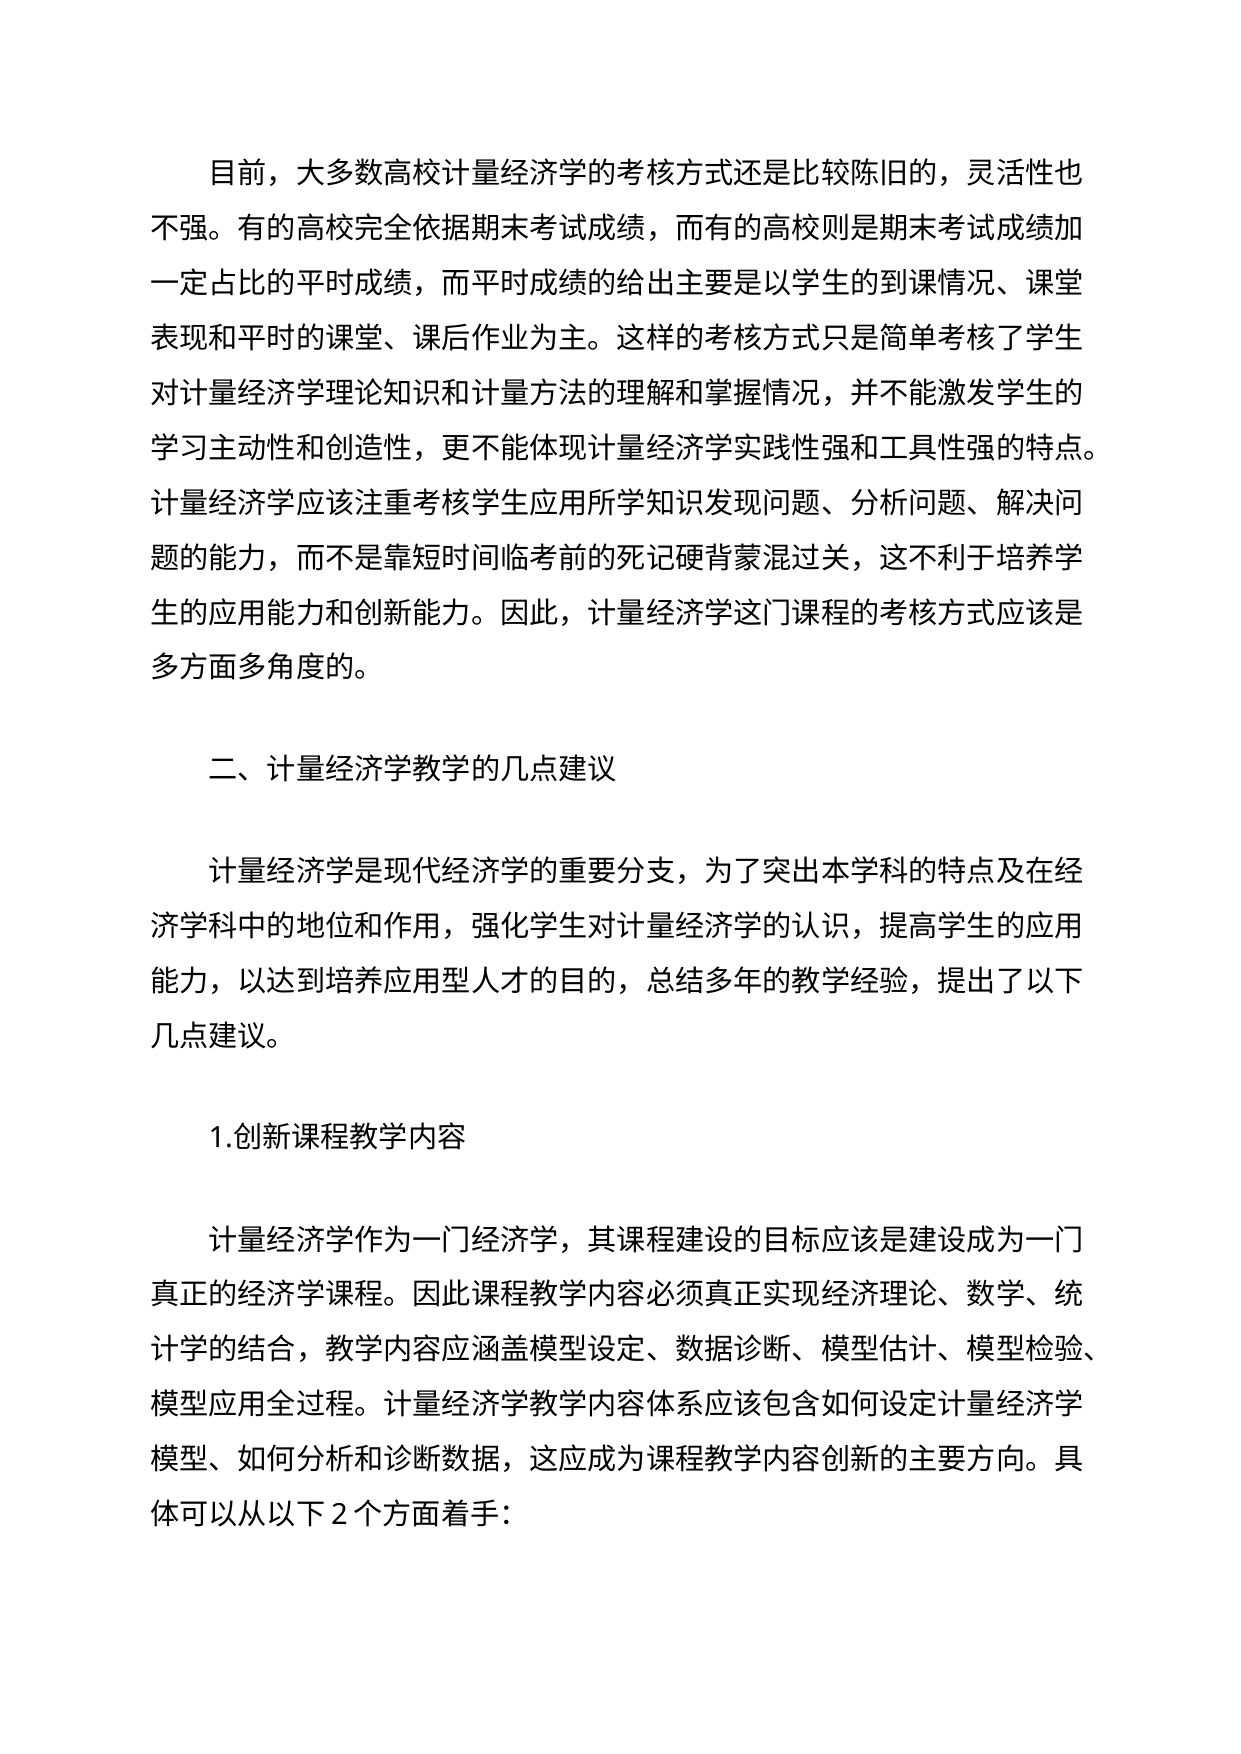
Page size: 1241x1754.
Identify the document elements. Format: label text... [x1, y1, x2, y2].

text 计量经济学是现代经济学的重要分支，为了突出本学科的特点及在经济学科中的地位和作用，强化学生对计量经济学的认识，提高学生的应用能力，以达到培养应用型人才的目的，总结多年的教学经验，提出了以下几点建议。 [150, 848, 1090, 1054]
text 1.创新课程教学内容 [150, 1114, 1090, 1156]
text 目前，大多数高校计量经济学的考核方式还是比较陈旧的，灵活性也不强。有的高校完全依据期末考试成绩，而有的高校则是期末考试成绩加一定占比的平时成绩，而平时成绩的给出主要是以学生的到课情况、课堂表现和平时的课堂、课后作业为主。这样的考核方式只是简单考核了学生对计量经济学理论知识和计量方法的理解和掌握情况，并不能激发学生的学习主动性和创造性，更不能体现计量经济学实践性强和工具性强的特点。计量经济学应该注重考核学生应用所学知识发现问题、分析问题、解决问题的能力，而不是靠短时间临考前的死记硬背蒙混过关，这不利于培养学生的应用能力和创新能力。因此，计量经济学这门课程的考核方式应该是多方面多角度的。 [150, 150, 1090, 686]
text 二、计量经济学教学的几点建议 [150, 746, 1090, 788]
text 计量经济学作为一门经济学，其课程建设的目标应该是建设成为一门真正的经济学课程。因此课程教学内容必须真正实现经济理论、数学、统计学的结合，教学内容应涵盖模型设定、数据诊断、模型估计、模型检验、模型应用全过程。计量经济学教学内容体系应该包含如何设定计量经济学模型、如何分析和诊断数据，这应成为课程教学内容创新的主要方向。具体可以从以下2个方面着手： [150, 1216, 1090, 1533]
